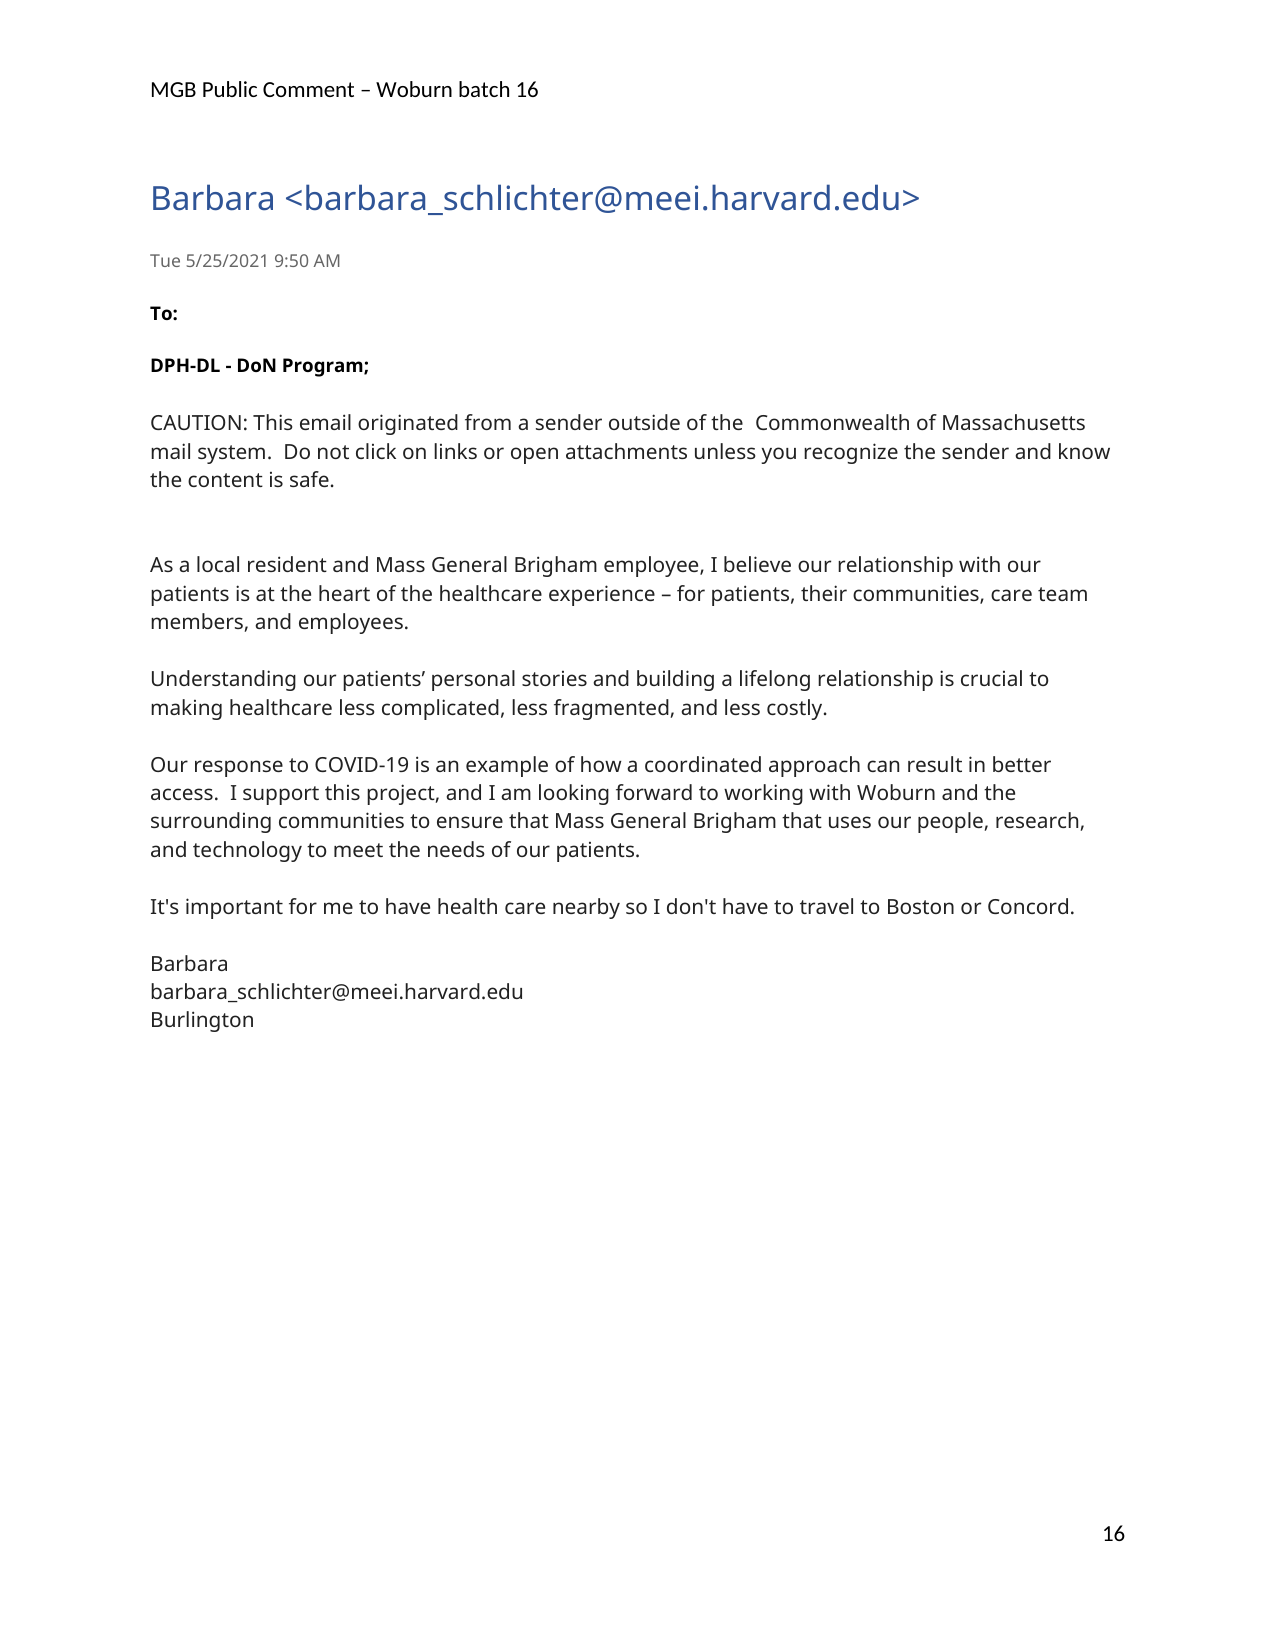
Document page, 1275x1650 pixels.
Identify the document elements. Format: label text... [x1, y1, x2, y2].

subtitle DPH-DL - DoN Program; [150, 352, 1125, 378]
subtitle Barbara <barbara_schlichter@meei.harvard.edu> [150, 175, 1125, 220]
subtitle To: [150, 300, 1125, 326]
text CAUTION: This email originated from a sender outside of the Commonwealth of Massachusetts mail system. Do not click on links or open attachments unless you recognize the sender and know the content is safe. As a local resident and Mass General Brigham employee, I believe our relationship with our patients is at the heart of the healthcare experience – for patients, their communities, care team members, and employees. Understanding our patients’ personal stories and building a lifelong relationship is crucial to making healthcare less complicated, less fragmented, and less costly. Our response to COVID-19 is an example of how a coordinated approach can result in better access. I support this project, and I am looking forward to working with Woburn and the surrounding communities to ensure that Mass General Brigham that uses our people, research, and technology to meet the needs of our patients. It's important for me to have health care nearby so I don't have to travel to Boston or Concord. Barbara barbara_schlichter@meei.harvard.edu Burlington [150, 380, 1125, 1034]
subtitle Tue 5/25/2021 9:50 AM [150, 249, 1125, 273]
